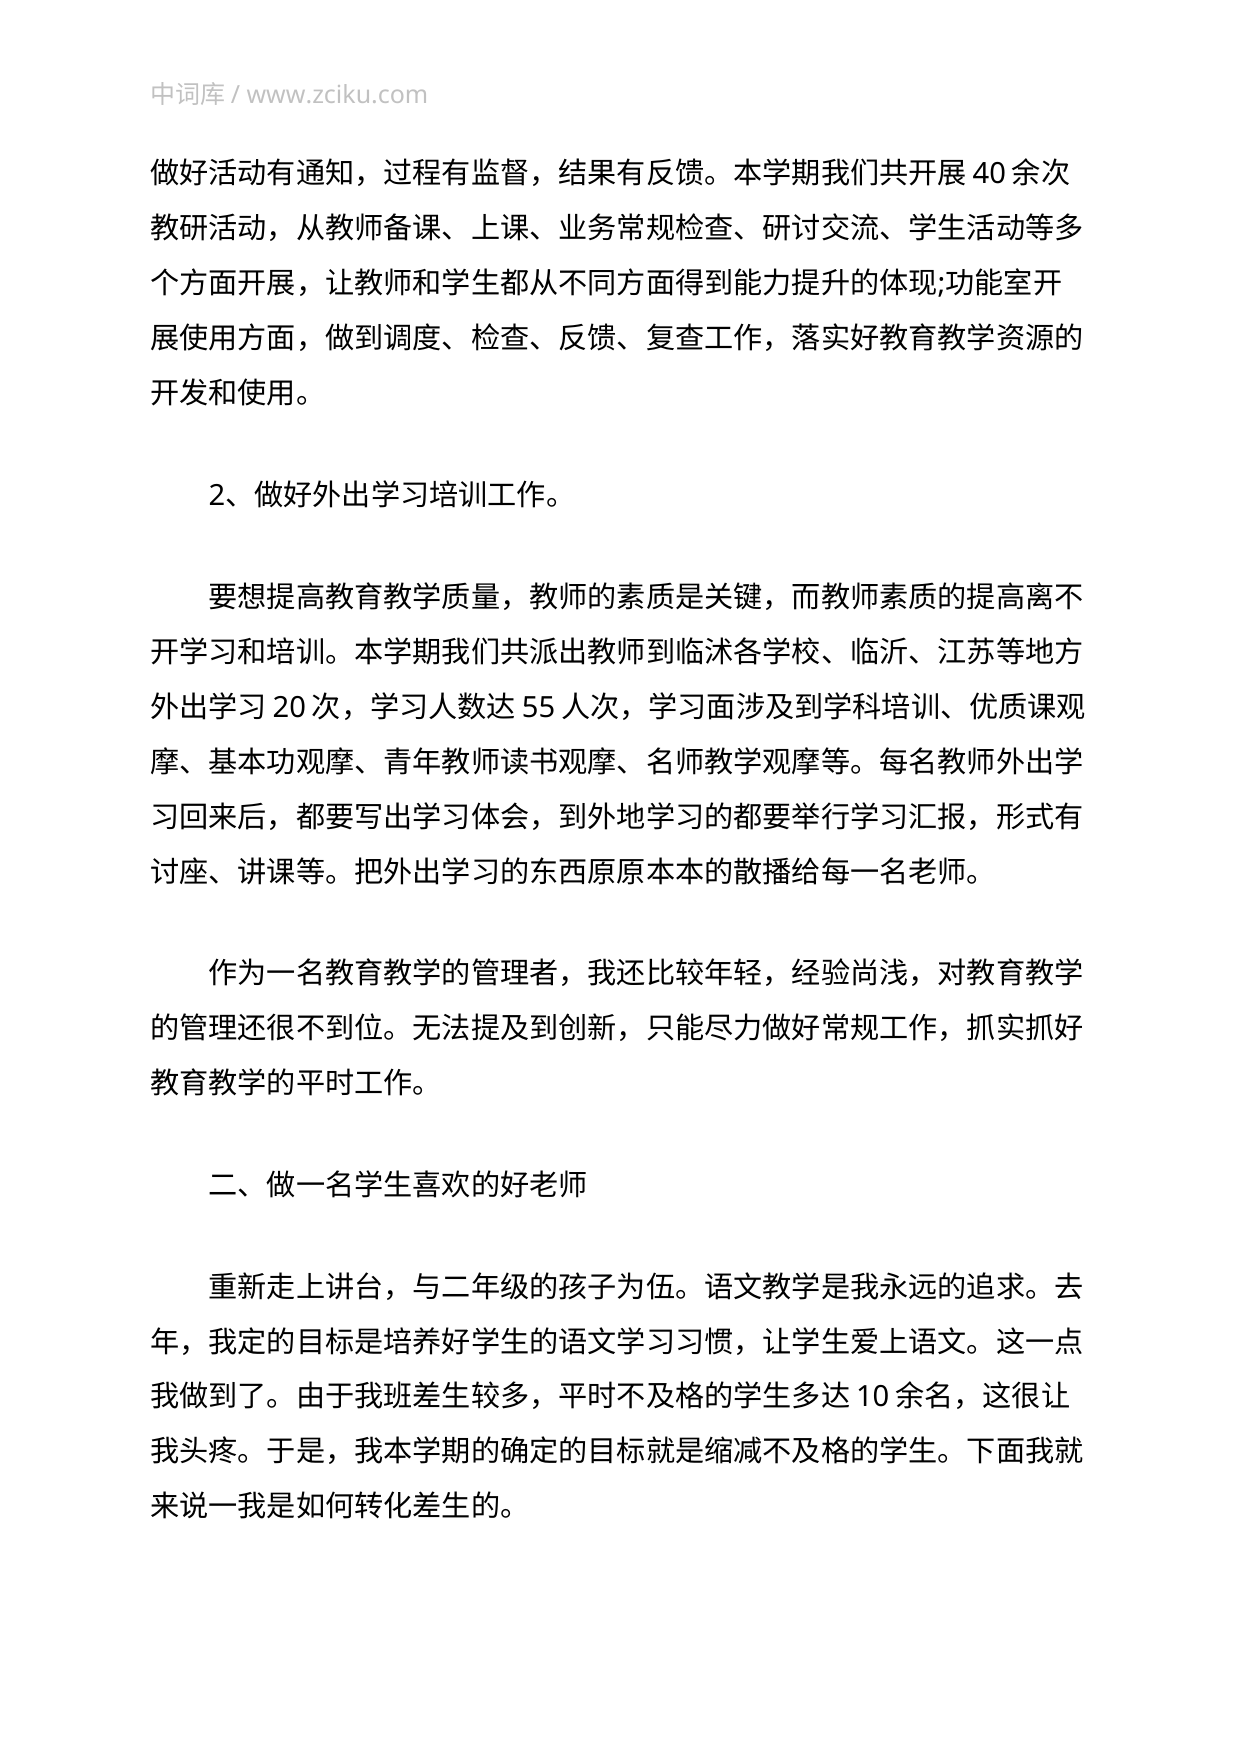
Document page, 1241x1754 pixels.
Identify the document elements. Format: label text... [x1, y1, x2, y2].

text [150, 150, 1090, 412]
text 重新走上讲台，与二年级的孩子为伍。语文教学是我永远的追求。去年，我定的目标是培养好学生的语文学习习惯，让学生爱上语文。这一点我做到了。由于我班差生较多，平时不及格的学生多达10余名，这很让我头疼。于是，我本学期的确定的目标就是缩减不及格的学生。下面我就来说一我是如何转化差生的。 [150, 1263, 1090, 1525]
text 二、做一名学生喜欢的好老师 [150, 1161, 1090, 1204]
text 要想提高教育教学质量，教师的素质是关键，而教师素质的提高离不开学习和培训。本学期我们共派出教师到临沭各学校、临沂、江苏等地方外出学习20次，学习人数达55人次，学习面涉及到学科培训、优质课观摩、基本功观摩、青年教师读书观摩、名师教学观摩等。每名教师外出学习回来后，都要写出学习体会，到外地学习的都要举行学习汇报，形式有讨座、讲课等。把外出学习的东西原原本本的散播给每一名老师。 [150, 573, 1090, 890]
text 作为一名教育教学的管理者，我还比较年轻，经验尚浅，对教育教学的管理还很不到位。无法提及到创新，只能尽力做好常规工作，抓实抓好教育教学的平时工作。 [150, 950, 1090, 1102]
text 2、做好外出学习培训工作。 [150, 472, 1090, 514]
